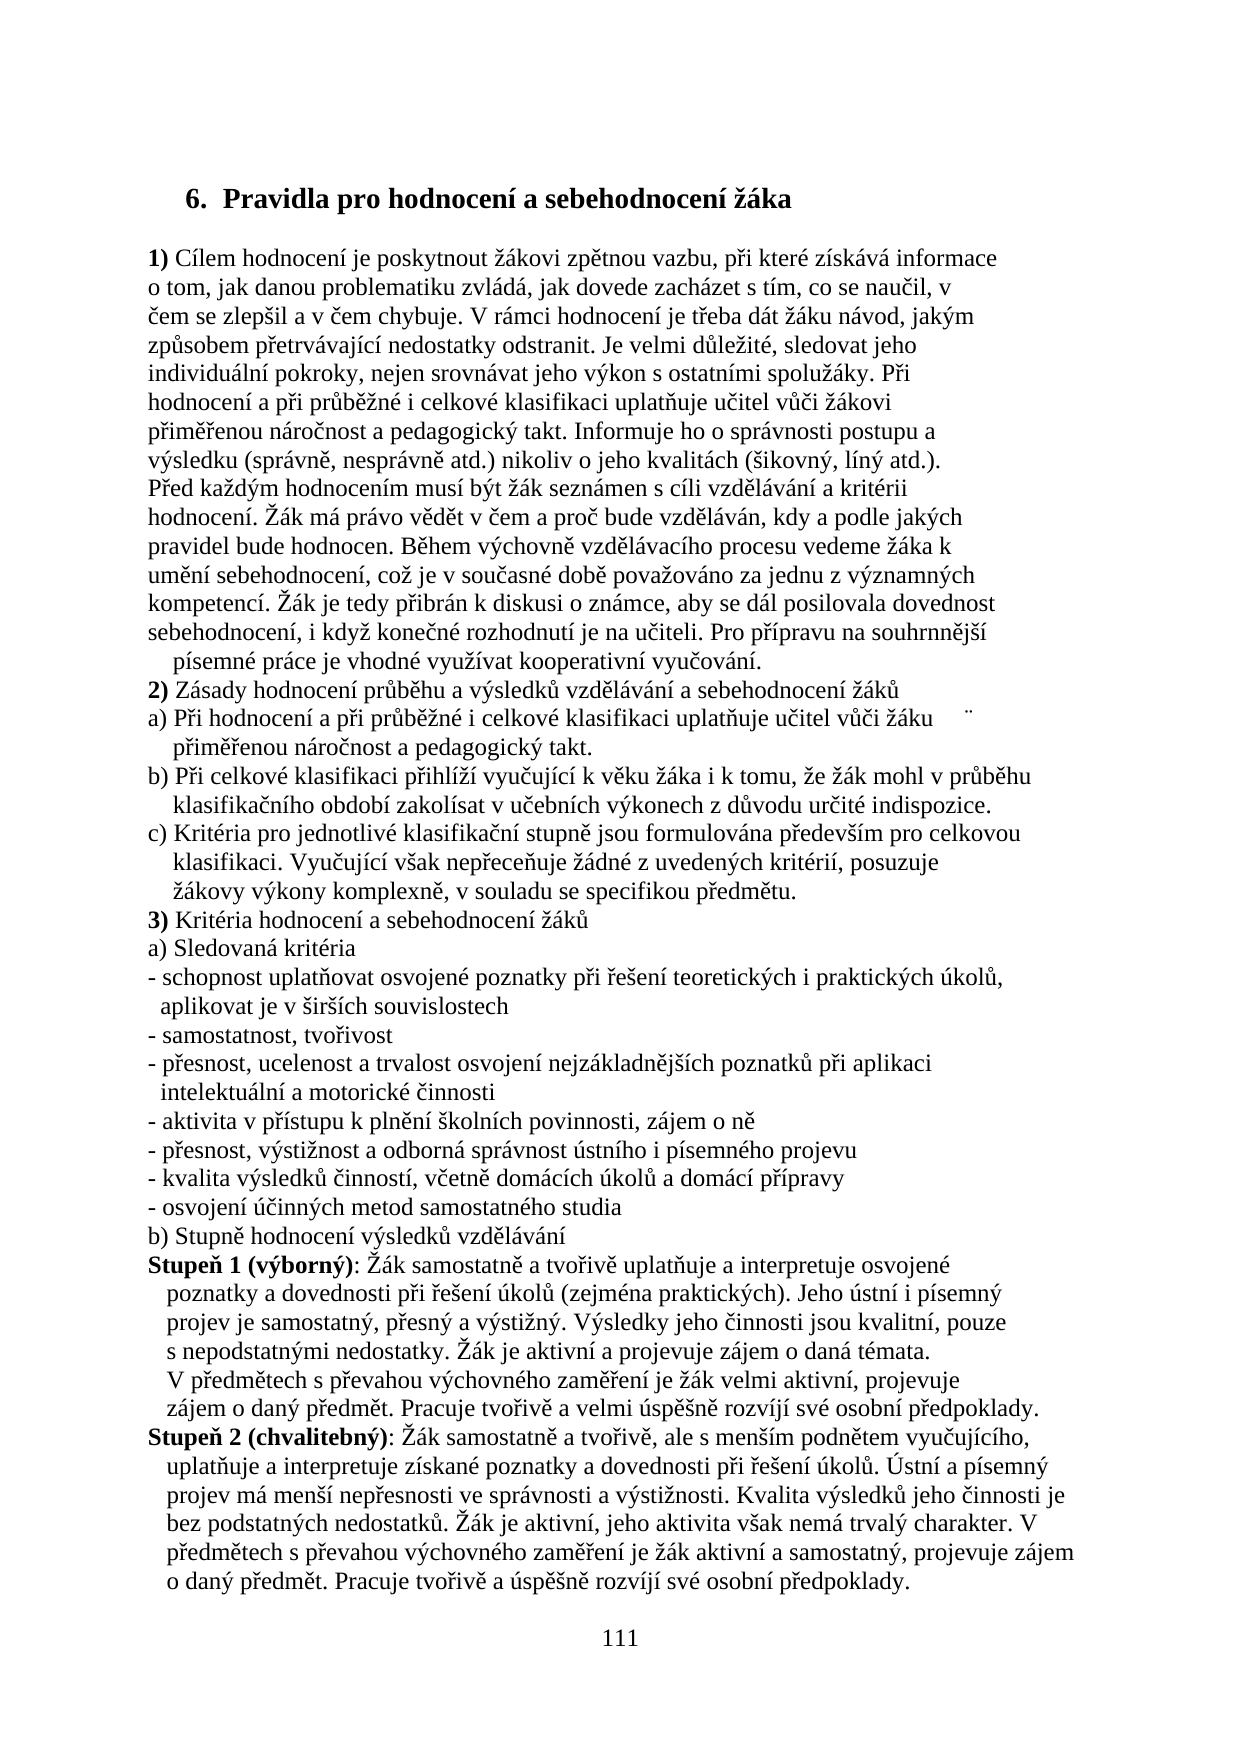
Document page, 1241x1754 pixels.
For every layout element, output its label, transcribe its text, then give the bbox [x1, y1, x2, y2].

text žákovy výkony komplexně, v souladu se specifikou předmětu. [148, 876, 1093, 905]
text Stupeň 1 (výborný): Žák samostatně a tvořivě uplatňuje a interpretuje osvojené [148, 1250, 1093, 1278]
text čem se zlepšil a v čem chybuje. V rámci hodnocení je třeba dát žáku návod, jakým [148, 301, 1093, 330]
text - samostatnost, tvořivost [148, 1020, 1093, 1048]
text výsledku (správně, nesprávně atd.) nikoliv o jeho kvalitách (šikovný, líný atd.). [148, 445, 1093, 473]
text intelektuální a motorické činnosti [148, 1077, 1093, 1106]
text b) Stupně hodnocení výsledků vzdělávání [148, 1221, 1093, 1250]
text aplikovat je v širších souvislostech [148, 991, 1093, 1020]
text 1) Cílem hodnocení je poskytnout žákovi zpětnou vazbu, při které získává informace [148, 243, 1093, 272]
text klasifikaci. Vyučující však nepřeceňuje žádné z uvedených kritérií, posuzuje [148, 847, 1093, 876]
text b) Při celkové klasifikaci přihlíží vyučující k věku žáka i k tomu, že žák mohl v průběhu [148, 761, 1093, 790]
text Stupeň 2 (chvalitebný): Žák samostatně a tvořivě, ale s menším podnětem vyučujícího, [148, 1422, 1093, 1451]
text c) Kritéria pro jednotlivé klasifikační stupně jsou formulována především pro celkovou [148, 818, 1093, 847]
text sebehodnocení, i když konečné rozhodnutí je na učiteli. Pro přípravu na souhrnnější [148, 617, 1093, 646]
text s nepodstatnými nedostatky. Žák je aktivní a projevuje zájem o daná témata. [148, 1336, 1093, 1365]
text způsobem přetrvávající nedostatky odstranit. Je velmi důležité, sledovat jeho [148, 330, 1093, 358]
text a) Při hodnocení a při průběžné i celkové klasifikaci uplatňuje učitel vůči žáku ¨ [148, 703, 1093, 732]
text hodnocení a při průběžné i celkové klasifikaci uplatňuje učitel vůči žákovi [148, 387, 1093, 416]
text písemné práce je vhodné využívat kooperativní vyučování. [148, 646, 1093, 675]
text projev je samostatný, přesný a výstižný. Výsledky jeho činnosti jsou kvalitní, pouze [148, 1307, 1093, 1336]
text individuální pokroky, nejen srovnávat jeho výkon s ostatními spolužáky. Při [148, 358, 1093, 387]
text - schopnost uplatňovat osvojené poznatky při řešení teoretických i praktických úkolů, [148, 962, 1093, 991]
text poznatky a dovednosti při řešení úkolů (zejména praktických). Jeho ústní i písemný [148, 1278, 1093, 1307]
text - osvojení účinných metod samostatného studia [148, 1192, 1093, 1221]
text předmětech s převahou výchovného zaměření je žák aktivní a samostatný, projevuje zájem [148, 1537, 1093, 1566]
text o daný předmět. Pracuje tvořivě a úspěšně rozvíjí své osobní předpoklady. [148, 1566, 1093, 1595]
list Pravidla pro hodnocení a sebehodnocení žáka [185, 181, 1093, 215]
text bez podstatných nedostatků. Žák je aktivní, jeho aktivita však nemá trvalý charakter. V [148, 1508, 1093, 1537]
text kompetencí. Žák je tedy přibrán k diskusi o známce, aby se dál posilovala dovednost [148, 588, 1093, 617]
text 3) Kritéria hodnocení a sebehodnocení žáků [148, 905, 1093, 933]
text uplatňuje a interpretuje získané poznatky a dovednosti při řešení úkolů. Ústní a písemný [148, 1451, 1093, 1480]
text - kvalita výsledků činností, včetně domácích úkolů a domácí přípravy [148, 1163, 1093, 1192]
text umění sebehodnocení, což je v současné době považováno za jednu z významných [148, 560, 1093, 588]
text přiměřenou náročnost a pedagogický takt. Informuje ho o správnosti postupu a [148, 416, 1093, 445]
text hodnocení. Žák má právo vědět v čem a proč bude vzděláván, kdy a podle jakých [148, 502, 1093, 531]
text 2) Zásady hodnocení průběhu a výsledků vzdělávání a sebehodnocení žáků [148, 675, 1093, 703]
text projev má menší nepřesnosti ve správnosti a výstižnosti. Kvalita výsledků jeho činnosti je [148, 1480, 1093, 1508]
text Před každým hodnocením musí být žák seznámen s cíli vzdělávání a kritérii [148, 473, 1093, 502]
text - aktivita v přístupu k plnění školních povinnosti, zájem o ně [148, 1106, 1093, 1135]
text klasifikačního období zakolísat v učebních výkonech z důvodu určité indispozice. [148, 790, 1093, 818]
text zájem o daný předmět. Pracuje tvořivě a velmi úspěšně rozvíjí své osobní předpoklady. [148, 1393, 1093, 1422]
text pravidel bude hodnocen. Během výchovně vzdělávacího procesu vedeme žáka k [148, 531, 1093, 560]
text - přesnost, ucelenost a trvalost osvojení nejzákladnějších poznatků při aplikaci [148, 1048, 1093, 1077]
text a) Sledovaná kritéria [148, 933, 1093, 962]
text přiměřenou náročnost a pedagogický takt. [148, 732, 1093, 761]
text V předmětech s převahou výchovného zaměření je žák velmi aktivní, projevuje [148, 1365, 1093, 1393]
text - přesnost, výstižnost a odborná správnost ústního i písemného projevu [148, 1135, 1093, 1163]
text o tom, jak danou problematiku zvládá, jak dovede zacházet s tím, co se naučil, v [148, 272, 1093, 301]
